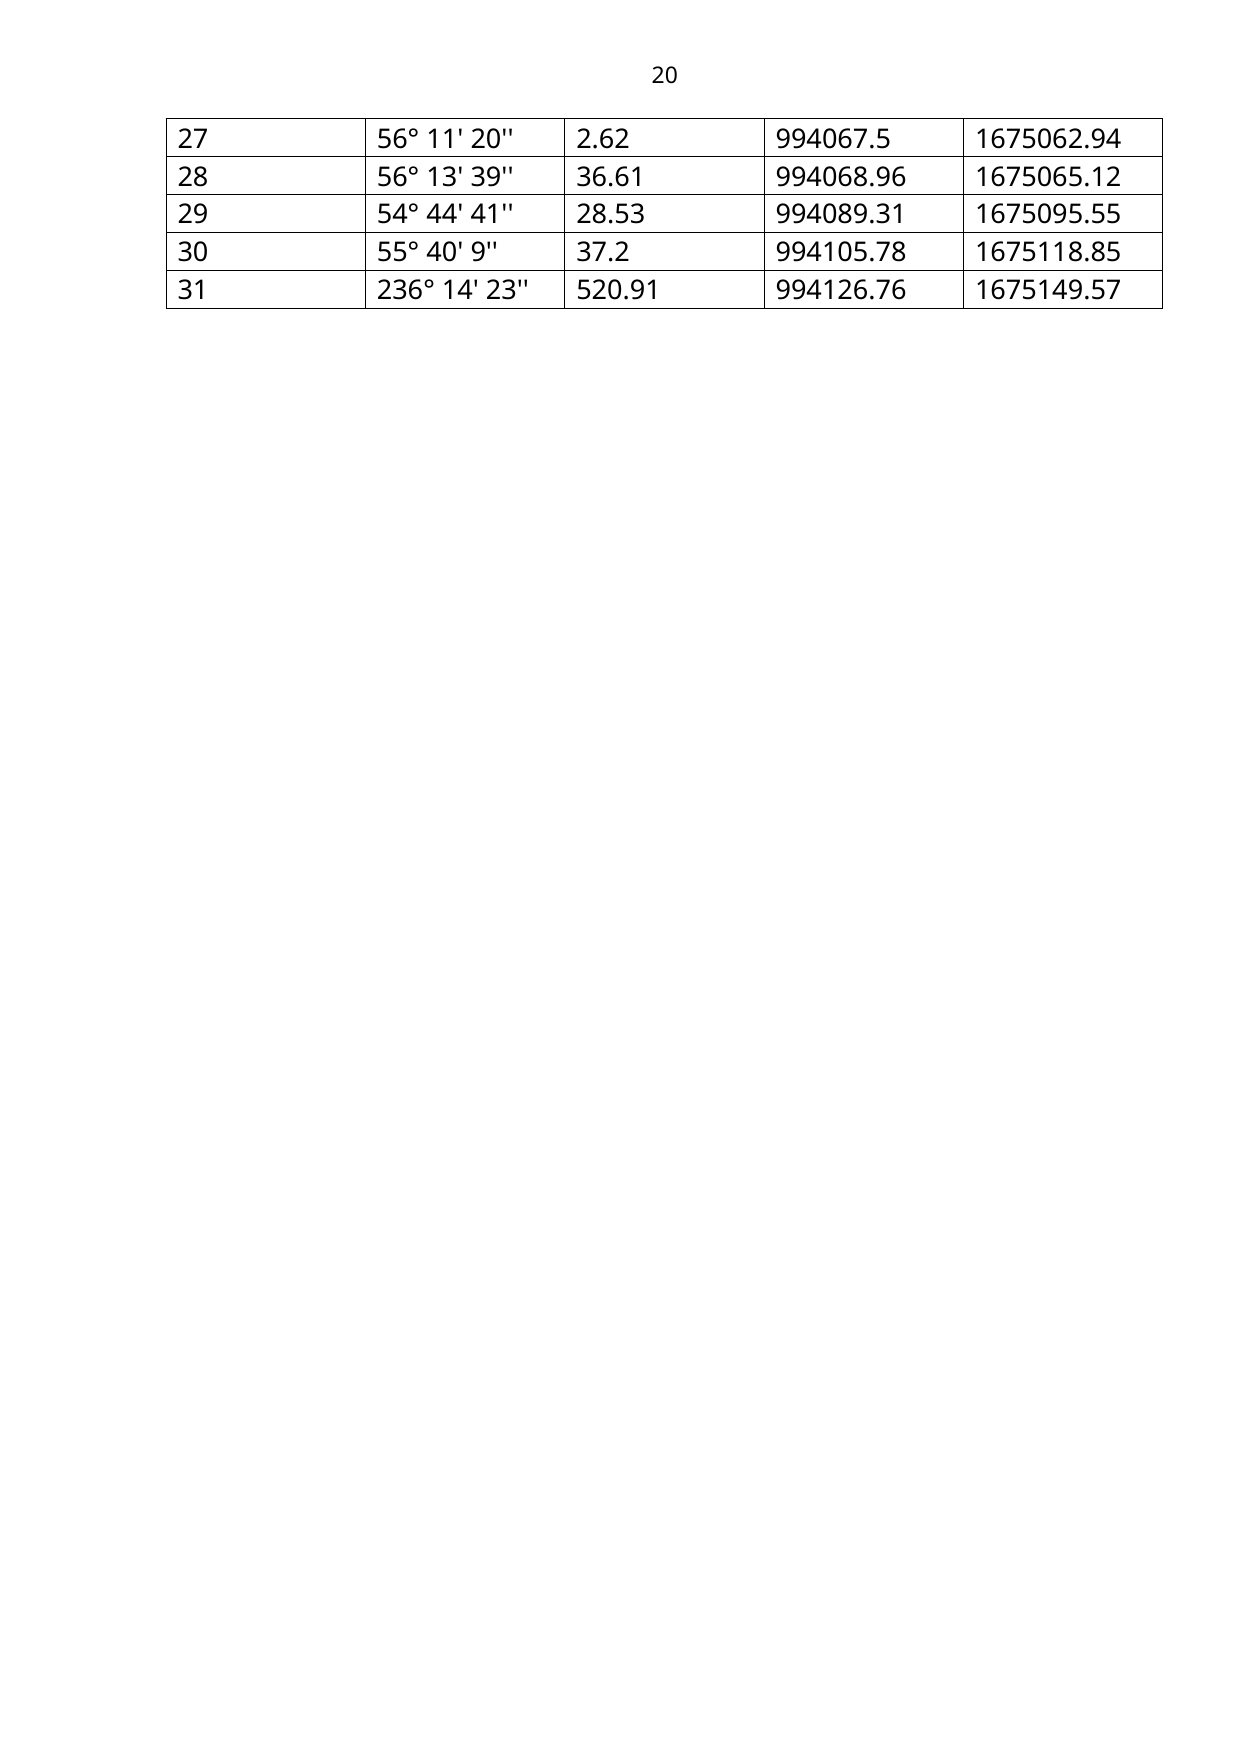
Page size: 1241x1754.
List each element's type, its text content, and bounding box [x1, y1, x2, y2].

table_cell 31 [167, 271, 365, 308]
table_cell 1675062.94 [964, 119, 1162, 156]
table_cell 236° 14' 23'' [366, 271, 564, 308]
table_cell 37.2 [565, 233, 764, 270]
table_cell 1675118.85 [964, 233, 1162, 270]
table_cell 30 [167, 233, 365, 270]
table_cell 56° 13' 39'' [366, 157, 564, 194]
table_cell 28 [167, 157, 365, 194]
table_cell 29 [167, 195, 365, 232]
table_cell 28.53 [565, 195, 764, 232]
table_cell 520.91 [565, 271, 764, 308]
table_cell 1675149.57 [964, 271, 1162, 308]
table_cell 994105.78 [765, 233, 963, 270]
table_cell 1675065.12 [964, 157, 1162, 194]
table_cell 1675095.55 [964, 195, 1162, 232]
table_cell 56° 11' 20'' [366, 119, 564, 156]
table_cell 2.62 [565, 119, 764, 156]
table_cell 54° 44' 41'' [366, 195, 564, 232]
table_cell 55° 40' 9'' [366, 233, 564, 270]
table_cell 994126.76 [765, 271, 963, 308]
table_cell 994089.31 [765, 195, 963, 232]
table_cell 27 [167, 119, 365, 156]
table_cell 36.61 [565, 157, 764, 194]
table_cell 994068.96 [765, 157, 963, 194]
table_cell 994067.5 [765, 119, 963, 156]
